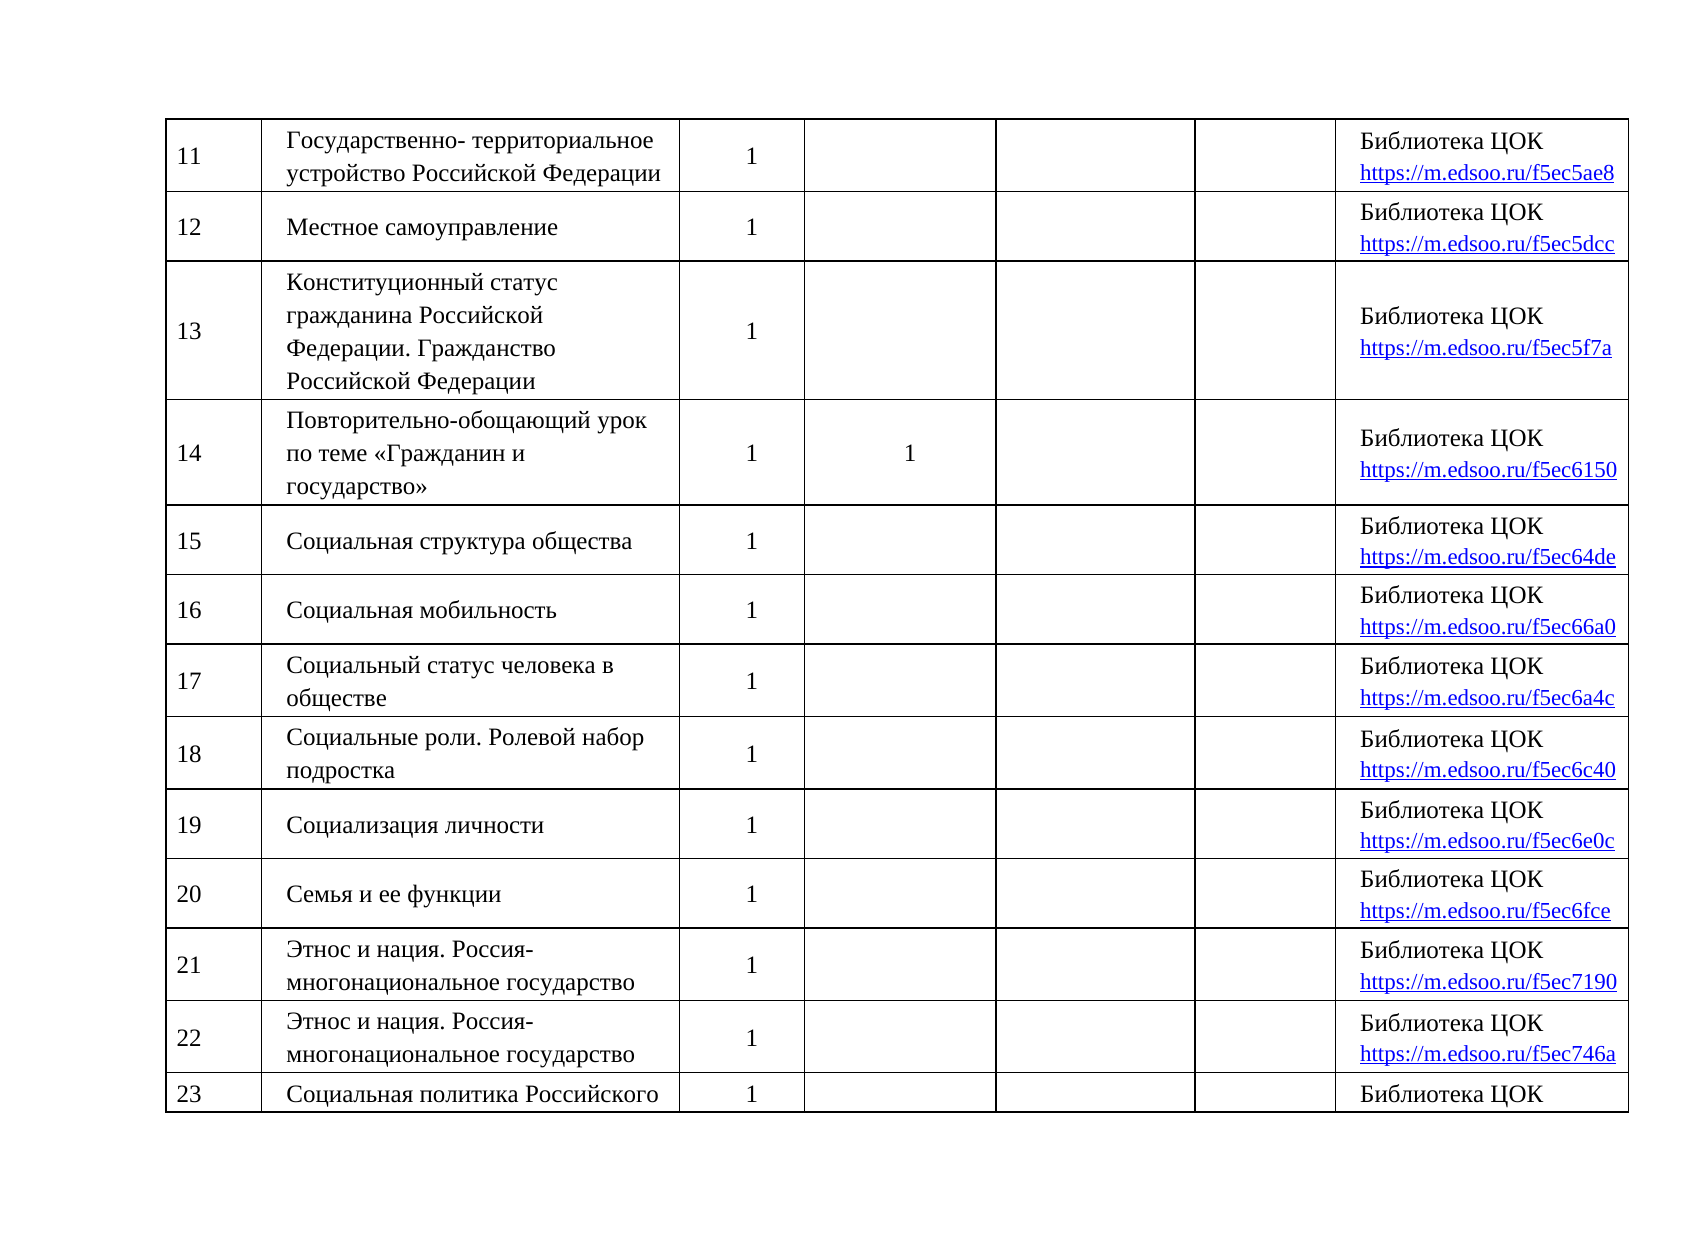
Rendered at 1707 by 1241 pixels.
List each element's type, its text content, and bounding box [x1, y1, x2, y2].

table_cell [805, 790, 995, 857]
table_cell 1 [680, 717, 804, 788]
table_cell 17 [167, 645, 261, 716]
table_cell Библиотека ЦОК https://m.edsoo.ru/f5ec746a [1336, 1001, 1628, 1072]
table_cell Библиотека ЦОК https://m.edsoo.ru/f5ec5ae8 [1336, 120, 1628, 191]
table_cell 12 [167, 192, 261, 260]
table_cell [1196, 120, 1335, 191]
table_cell [805, 192, 995, 260]
table_cell 1 [680, 506, 804, 573]
table_cell [997, 645, 1194, 716]
table_cell 1 [680, 645, 804, 716]
table_cell [1196, 717, 1335, 788]
table_cell [805, 262, 995, 398]
table_cell [1196, 192, 1335, 260]
table_cell [805, 859, 995, 927]
table_cell 15 [167, 506, 261, 573]
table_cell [1336, 1073, 1628, 1111]
table_cell Государственно- территориальное устройство Российской Федерации [262, 120, 679, 191]
table_cell [997, 120, 1194, 191]
table_cell 1 [680, 120, 804, 191]
table_cell [997, 575, 1194, 643]
table_cell [997, 192, 1194, 260]
table_cell Библиотека ЦОК https://m.edsoo.ru/f5ec66a0 [1336, 575, 1628, 643]
table_cell 1 [680, 575, 804, 643]
table_cell 1 [680, 929, 804, 999]
table_cell 11 [167, 120, 261, 191]
table_cell [805, 506, 995, 573]
table_cell Этнос и нация. Россия- многонациональное государство [262, 1001, 679, 1072]
table_cell [997, 929, 1194, 999]
table_cell [805, 1001, 995, 1072]
table_cell Повторительно-обощающий урок по теме «Гражданин и государство» [262, 400, 679, 504]
table_cell 20 [167, 859, 261, 927]
table_cell 1 [680, 400, 804, 504]
table_cell [1196, 400, 1335, 504]
table_cell Этнос и нация. Россия- многонациональное государство [262, 929, 679, 999]
table_cell 1 [680, 262, 804, 398]
table_cell Библиотека ЦОК https://m.edsoo.ru/f5ec64de [1336, 506, 1628, 573]
table_cell [1196, 1001, 1335, 1072]
table_cell [1196, 645, 1335, 716]
table_cell [1196, 790, 1335, 857]
table_cell [997, 717, 1194, 788]
table_cell 1 [805, 400, 995, 504]
table_cell Социальный статус человека в обществе [262, 645, 679, 716]
table_cell Библиотека ЦОК https://m.edsoo.ru/f5ec5f7a [1336, 262, 1628, 398]
table_cell Социальные роли. Ролевой набор подростка [262, 717, 679, 788]
table_cell Библиотека ЦОК https://m.edsoo.ru/f5ec6c40 [1336, 717, 1628, 788]
table_cell Библиотека ЦОК https://m.edsoo.ru/f5ec6fce [1336, 859, 1628, 927]
table_cell 1 [680, 1001, 804, 1072]
table_cell [805, 120, 995, 191]
table_cell [805, 575, 995, 643]
table_cell 22 [167, 1001, 261, 1072]
table_cell [997, 262, 1194, 398]
table_cell [805, 645, 995, 716]
table_cell 13 [167, 262, 261, 398]
table_cell Библиотека ЦОК https://m.edsoo.ru/f5ec6e0c [1336, 790, 1628, 857]
table_cell [1196, 506, 1335, 573]
table_cell 18 [167, 717, 261, 788]
table_cell 1 [680, 859, 804, 927]
table_cell 23 [167, 1073, 261, 1111]
table_cell Библиотека ЦОК https://m.edsoo.ru/f5ec6a4c [1336, 645, 1628, 716]
table_cell Социальная мобильность [262, 575, 679, 643]
table_cell 1 [680, 1073, 804, 1111]
table_cell 21 [167, 929, 261, 999]
table_cell 16 [167, 575, 261, 643]
table_cell Семья и ее функции [262, 859, 679, 927]
table_cell Библиотека ЦОК https://m.edsoo.ru/f5ec5dcc [1336, 192, 1628, 260]
table_cell [1196, 929, 1335, 999]
table_cell Местное самоуправление [262, 192, 679, 260]
table_cell [805, 717, 995, 788]
table_cell 19 [167, 790, 261, 857]
table_cell [1196, 262, 1335, 398]
table_cell Конституционный статус гражданина Российской Федерации. Гражданство Российской Федерации [262, 262, 679, 398]
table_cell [262, 1073, 679, 1111]
table_cell [805, 1073, 995, 1111]
table_cell [805, 929, 995, 999]
table_cell 1 [680, 790, 804, 857]
table_cell Библиотека ЦОК https://m.edsoo.ru/f5ec7190 [1336, 929, 1628, 999]
table_cell 14 [167, 400, 261, 504]
table_cell [997, 859, 1194, 927]
table_cell Библиотека ЦОК https://m.edsoo.ru/f5ec6150 [1336, 400, 1628, 504]
table_cell [997, 506, 1194, 573]
table_cell Социальная структура общества [262, 506, 679, 573]
table_cell [997, 790, 1194, 857]
table_cell [997, 1073, 1194, 1111]
table_cell Социализация личности [262, 790, 679, 857]
table_cell 1 [680, 192, 804, 260]
table_cell [1196, 859, 1335, 927]
table_cell [1196, 1073, 1335, 1111]
table_cell [997, 400, 1194, 504]
table_cell [1196, 575, 1335, 643]
table_cell [997, 1001, 1194, 1072]
